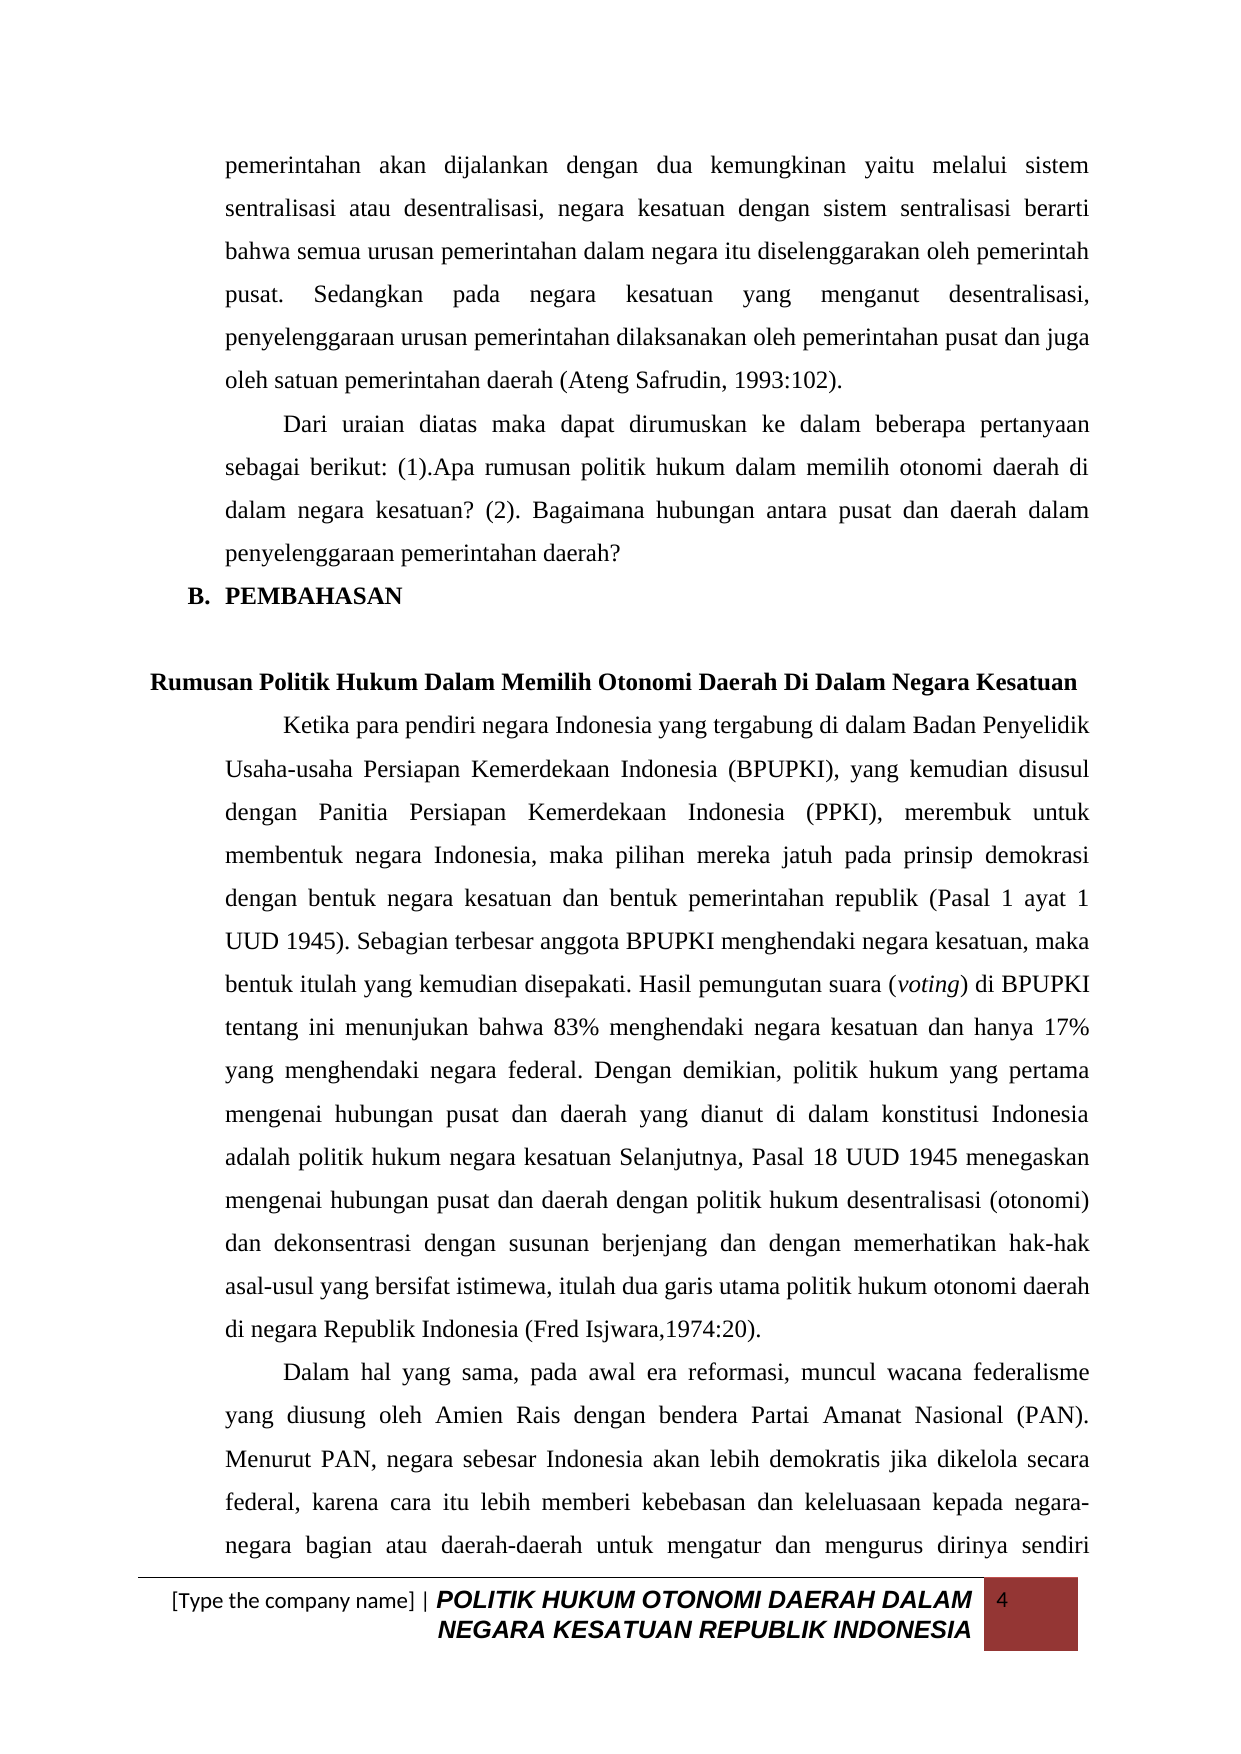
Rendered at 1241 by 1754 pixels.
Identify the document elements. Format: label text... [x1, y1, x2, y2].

text Ketika para pendiri negara Indonesia yang tergabung di dalam Badan Penyelidik Usaha-usaha Persiapan Kemerdekaan Indonesia (BPUPKI), yang kemudian disusul dengan Panitia Persiapan Kemerdekaan Indonesia (PPKI), merembuk untuk membentuk negara Indonesia, maka pilihan mereka jatuh pada prinsip demokrasi dengan bentuk negara kesatuan dan bentuk pemerintahan republik (Pasal 1 ayat 1 UUD 1945). Sebagian terbesar anggota BPUPKI menghendaki negara kesatuan, maka bentuk itulah yang kemudian disepakati. Hasil pemungutan suara (voting) di BPUPKI tentang ini menunjukan bahwa 83% menghendaki negara kesatuan dan hanya 17% yang menghendaki negara federal. Dengan demikian, politik hukum yang pertama mengenai hubungan pusat dan daerah yang dianut di dalam konstitusi Indonesia adalah politik hukum negara kesatuan Selanjutnya, Pasal 18 UUD 1945 menegaskan mengenai hubungan pusat dan daerah dengan politik hukum desentralisasi (otonomi) dan dekonsentrasi dengan susunan berjenjang dan dengan memerhatikan hak-hak asal-usul yang bersifat istimewa, itulah dua garis utama politik hukum otonomi daerah di negara Republik Indonesia (Fred Isjwara,1974:20). [225, 711, 1090, 1343]
text Dari uraian diatas maka dapat dirumuskan ke dalam beberapa pertanyaan sebagai berikut: (1).Apa rumusan politik hukum dalam memilih otonomi daerah di dalam negara kesatuan? (2). Bagaimana hubungan antara pusat dan daerah dalam penyelenggaraan pemerintahan daerah? [225, 409, 1090, 567]
text Rumusan Politik Hukum Dalam Memilih Otonomi Daerah Di Dalam Negara Kesatuan [150, 667, 1090, 696]
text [225, 150, 1090, 394]
list PEMBAHASAN [187, 581, 1090, 610]
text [225, 1357, 1090, 1559]
